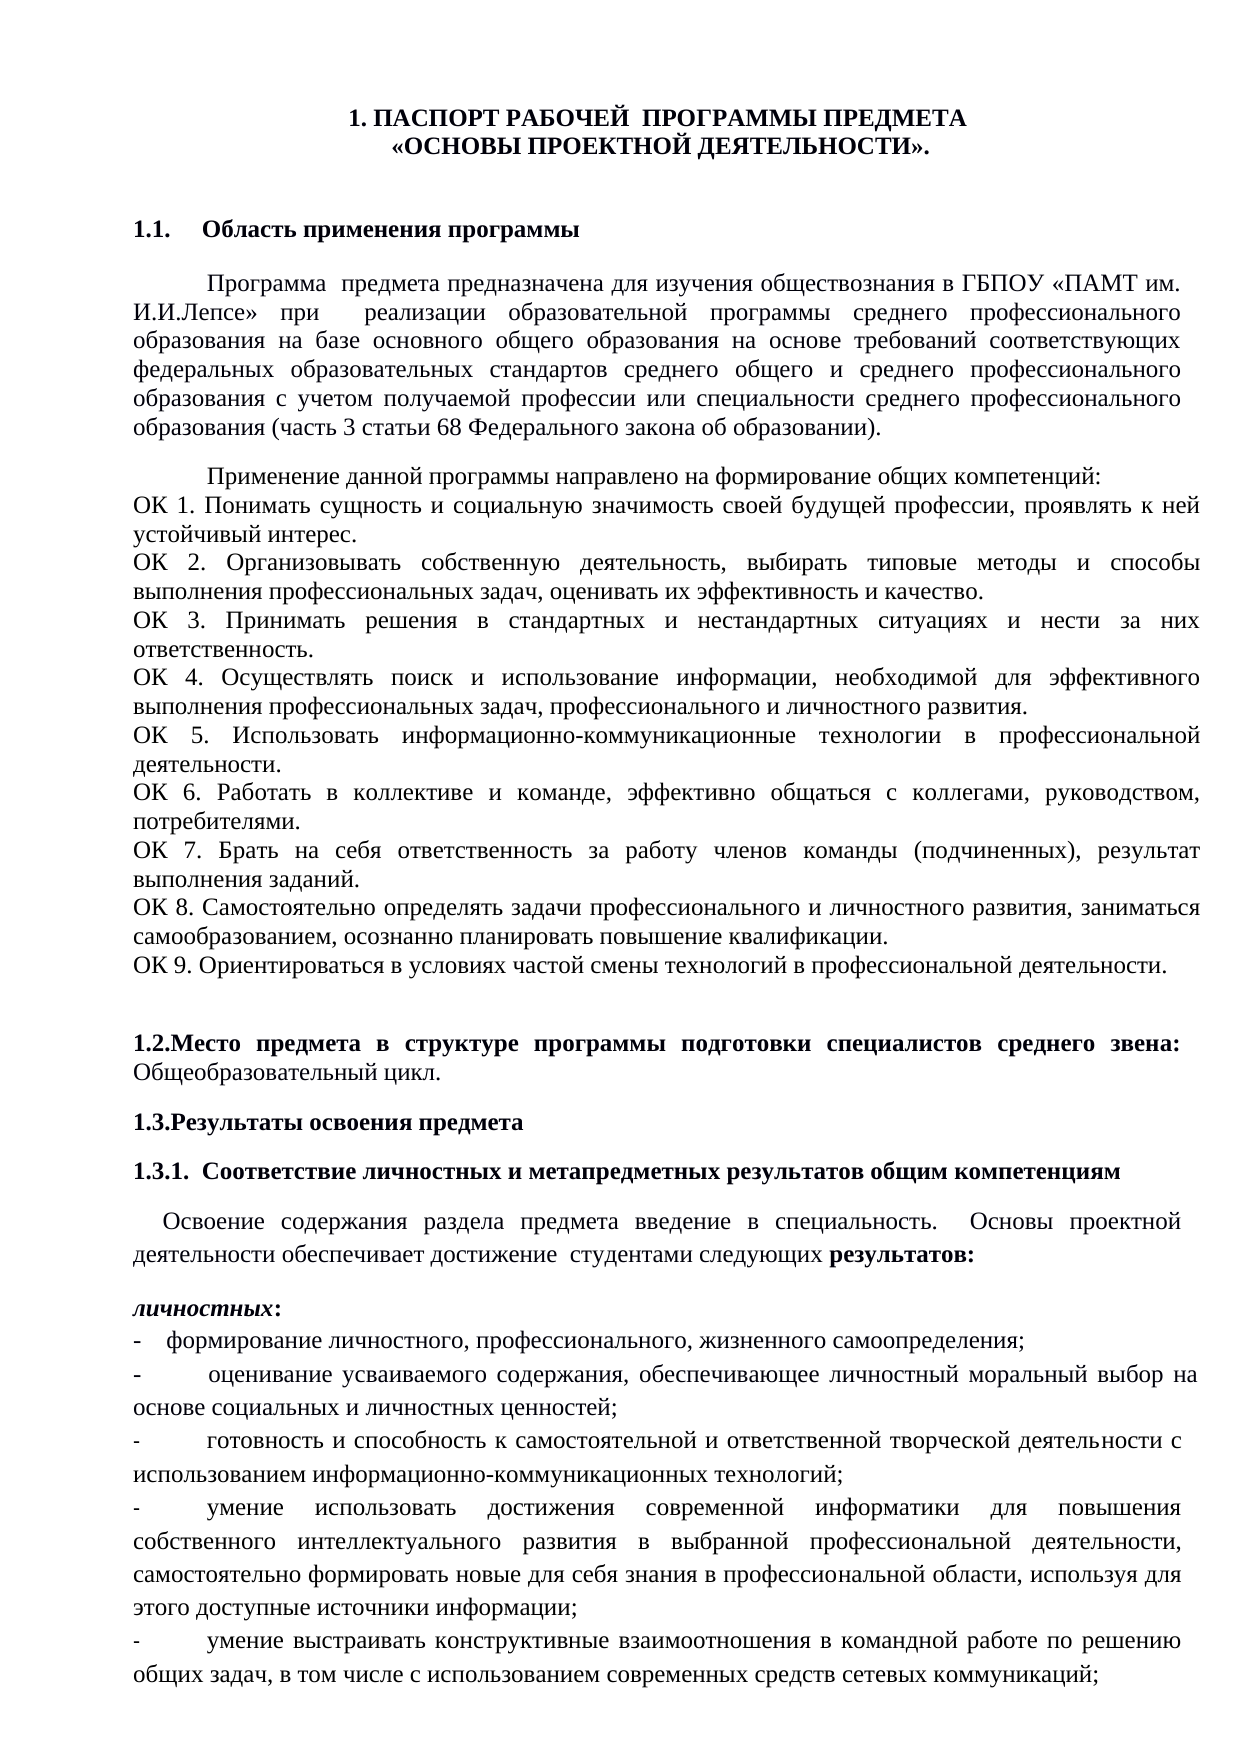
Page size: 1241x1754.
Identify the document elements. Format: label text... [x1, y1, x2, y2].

text - формирование личностного, профессионального, жизненного самоопределения; [133, 1326, 1182, 1354]
list умение использовать достижения современной информатики для повышения собственного интеллектуального развития в выбранной профессиональной деятельности, самостоятельно формировать новые для себя знания в профессиональной области, используя для этого доступные источники информации; [133, 1492, 1182, 1621]
text Применение данной программы направлено на формирование общих компетенций: [133, 461, 1182, 490]
list готовность и способность к самостоятельной и ответственной творческой деятельности с использованием информационно-коммуникационных технологий; [133, 1425, 1182, 1487]
list 1.1. Область применения программы [133, 214, 1182, 243]
text ОК 7. Брать на себя ответственность за работу членов команды (подчиненных), результат выполнения заданий. [133, 835, 1201, 892]
text Программа предмета предназначена для изучения обществознания в ГБПОУ «ПАМТ им. И.И.Лепсе» при реализации образовательной программы среднего профессионального образования на базе основного общего образования на основе требований соответствующих федеральных образовательных стандартов среднего общего и среднего профессионального образования с учетом получаемой профессии или специальности среднего профессионального образования (часть 3 статьи 68 Федерального закона об образовании). [133, 268, 1182, 440]
list «ОСНОВЫ ПРОЕКТНОЙ ДЕЯТЕЛЬНОСТИ». [133, 131, 1182, 160]
text личностных: [133, 1293, 1182, 1321]
text 1.3.Результаты освоения предмета [133, 1107, 1182, 1135]
text Освоение содержания раздела предмета введение в специальность. Основы проектной деятельности обеспечивает достижение студентами следующих результатов: [133, 1206, 1182, 1267]
text 1.3.1. Соответствие личностных и метапредметных результатов общим компетенциям [133, 1156, 1182, 1185]
text ОК 1. Понимать сущность и социальную значимость своей будущей профессии, проявлять к ней устойчивый интерес. [133, 490, 1201, 547]
list 1. ПАСПОРТ РАБОЧЕЙ ПРОГРАММЫ ПРЕДМЕТА [133, 103, 1182, 131]
text 1.2.Место предмета в структуре программы подготовки специалистов среднего звена: Общеобразовательный цикл. [133, 1028, 1182, 1086]
text ОК 4. Осуществлять поиск и использование информации, необходимой для эффективного выполнения профессиональных задач, профессионального и личностного развития. [133, 662, 1201, 720]
text ОК 3. Принимать решения в стандартных и нестандартных ситуациях и нести за них ответственность. [133, 605, 1201, 662]
text - оценивание усваиваемого содержания, обеспечивающее личностный моральный выбор на основе социальных и личностных ценностей; [133, 1359, 1199, 1420]
text ОК 9. Ориентироваться в условиях частой смены технологий в профессиональной деятельности. [133, 950, 1201, 979]
text ОК 2. Организовывать собственную деятельность, выбирать типовые методы и способы выполнения профессиональных задач, оценивать их эффективность и качество. [133, 547, 1201, 605]
text ОК 6. Работать в коллективе и команде, эффективно общаться с коллегами, руководством, потребителями. [133, 777, 1201, 835]
text ОК 8. Самостоятельно определять задачи профессионального и личностного развития, заниматься самообразованием, осознанно планировать повышение квалификации. [133, 892, 1201, 950]
list умение выстраивать конструктивные взаимоотношения в командной работе по решению общих задач, в том числе с использованием современных средств сетевых коммуникаций; [133, 1625, 1182, 1688]
text ОК 5. Использовать информационно-коммуникационные технологии в профессиональной деятельности. [133, 720, 1201, 777]
